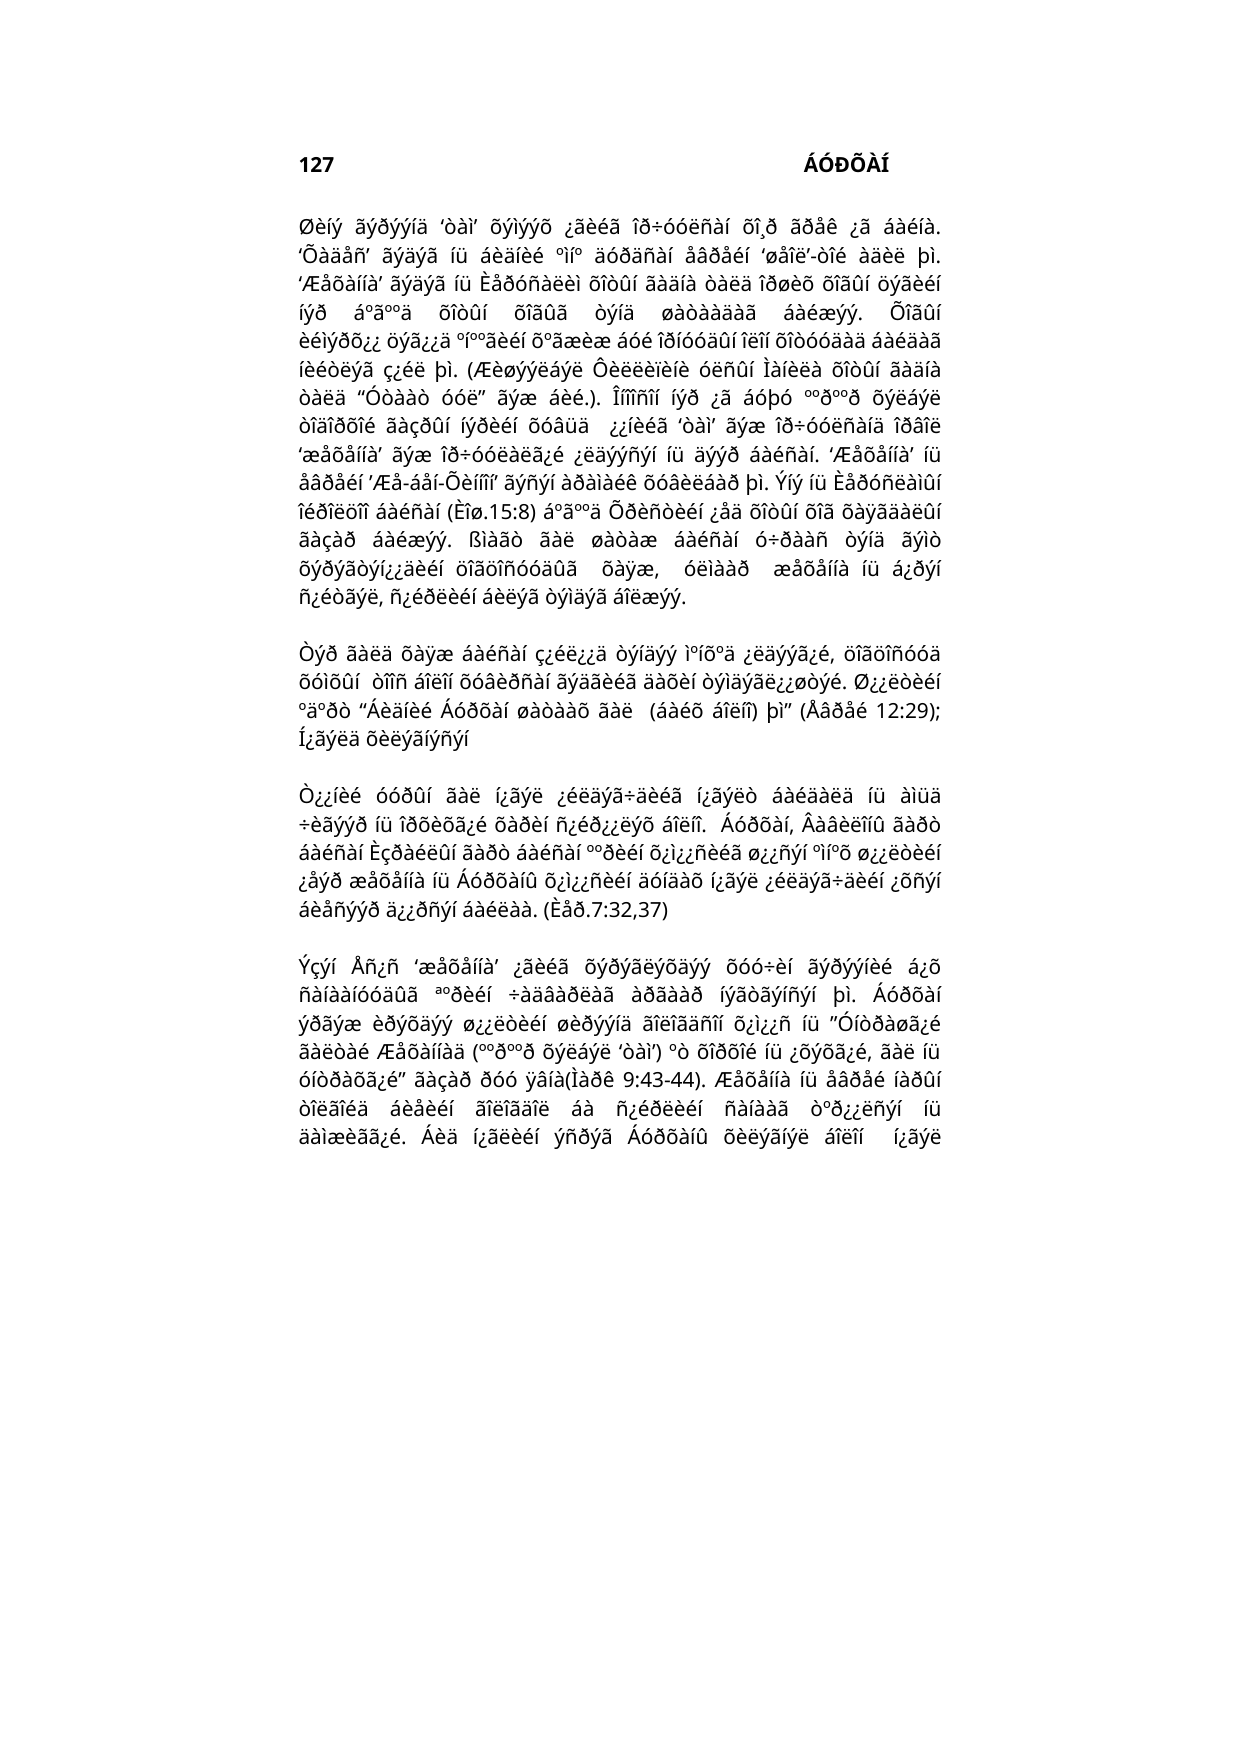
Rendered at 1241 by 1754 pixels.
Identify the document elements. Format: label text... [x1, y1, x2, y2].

text Òýð ãàëä õàÿæ áàéñàí ç¿éë¿¿ä òýíäýý ìºíõºä ¿ëäýýã¿é, öîãöîñóóä õóìõûí òîîñ áîëîí õóâèðñàí ãýäãèéã äàõèí òýìäýãë¿¿øòýé. Ø¿¿ëòèéí ºäºðò “Áèäíèé Áóðõàí øàòààõ ãàë (áàéõ áîëíî) þì” (Åâðåé 12:29); Í¿ãýëä õèëýãíýñýí [298, 639, 942, 753]
text Ò¿¿íèé óóðûí ãàë í¿ãýë ¿éëäýã÷äèéã í¿ãýëò áàéäàëä íü àìüä ÷èãýýð íü îðõèõã¿é õàðèí ñ¿éð¿¿ëýõ áîëíî. Áóðõàí, Âàâèëîíû ãàðò áàéñàí Èçðàéëûí ãàðò áàéñàí ººðèéí õ¿ì¿¿ñèéã ø¿¿ñýí ºìíºõ ø¿¿ëòèéí ¿åýð æåõåííà íü Áóðõàíû õ¿ì¿¿ñèéí äóíäàõ í¿ãýë ¿éëäýã÷äèéí ¿õñýí áèåñýýð ä¿¿ðñýí áàéëàà. (Èåð.7:32,37) [298, 781, 942, 923]
text Ýçýí Åñ¿ñ ‘æåõåííà’ ¿ãèéã õýðýãëýõäýý õóó÷èí ãýðýýíèé á¿õ ñàíààíóóäûã ªºðèéí ÷àäâàðëàã àðãààð íýãòãýíñýí þì. Áóðõàí ýðãýæ èðýõäýý ø¿¿ëòèéí øèðýýíä ãîëîãäñîí õ¿ì¿¿ñ íü ”Óíòðàøã¿é ãàëòàé Æåõàííàä (ººðººð õýëáýë ‘òàì’) ºò õîðõîé íü ¿õýõã¿é, ãàë íü óíòðàõã¿é” ãàçàð ðóó ÿâíà(Ìàðê 9:43-44). Æåõåííà íü åâðåé íàðûí òîëãîéä áèåèéí ãîëîãäîë áà ñ¿éðëèéí ñàíààã òºð¿¿ëñýí íü äàìæèãã¿é. Áèä í¿ãëèéí ýñðýã Áóðõàíû õèëýãíýë áîëîí í¿ãýë ¿éëäýã÷äèéã ¿õëýýð äàìæóóëàí á¿ðýí óñòãàäàã ãýñýí ñàíààã ìºíõèéí ãàëààð òºëººë¿¿ëýí ¿çäýã áîëîõûã ìýäëýý. [298, 952, 942, 1151]
text Øèíý ãýðýýíä ‘òàì’ õýìýýõ ¿ãèéã îð÷óóëñàí õî¸ð ãðåê ¿ã áàéíà. ‘Õàäåñ’ ãýäýã íü áèäíèé ºìíº äóðäñàí åâðåéí ‘øåîë’-òîé àäèë þì. ‘Æåõàííà’ ãýäýã íü Èåðóñàëèì õîòûí ãàäíà òàëä îðøèõ õîãûí öýãèéí íýð áºãººä õîòûí õîãûã òýíä øàòààäàã áàéæýý. Õîãûí èéìýðõ¿¿ öýã¿¿ä ºíººãèéí õºãæèæ áóé îðíóóäûí îëîí õîòóóäàä áàéäàã íèéòëýã ç¿éë þì. (Æèøýýëáýë Ôèëëèïèíè óëñûí Ìàíèëà õîòûí ãàäíà òàëä “Óòààò óóë” ãýæ áèé.). Îíîîñîí íýð ¿ã áóþó ººðººð õýëáýë òîäîðõîé ãàçðûí íýðèéí õóâüä ¿¿íèéã ‘òàì’ ãýæ îð÷óóëñàíä îðâîë ‘æåõåííà’ ãýæ îð÷óóëàëã¿é ¿ëäýýñýí íü äýýð áàéñàí. ‘Æåõåííà’ íü åâðåéí ’Æå-áåí-Õèííîí’ ãýñýí àðàìàéê õóâèëáàð þì. Ýíý íü Èåðóñëàìûí îéðîëöîî áàéñàí (Èîø.15:8) áºãººä Õðèñòèéí ¿åä õîòûí õîã õàÿãäàëûí ãàçàð áàéæýý. ßìàãò ãàë øàòàæ áàéñàí ó÷ðààñ òýíä ãýìò õýðýãòýí¿¿äèéí öîãöîñóóäûã õàÿæ, óëìààð æåõåííà íü á¿ðýí ñ¿éòãýë, ñ¿éðëèéí áèëýã òýìäýã áîëæýý. [298, 212, 942, 611]
